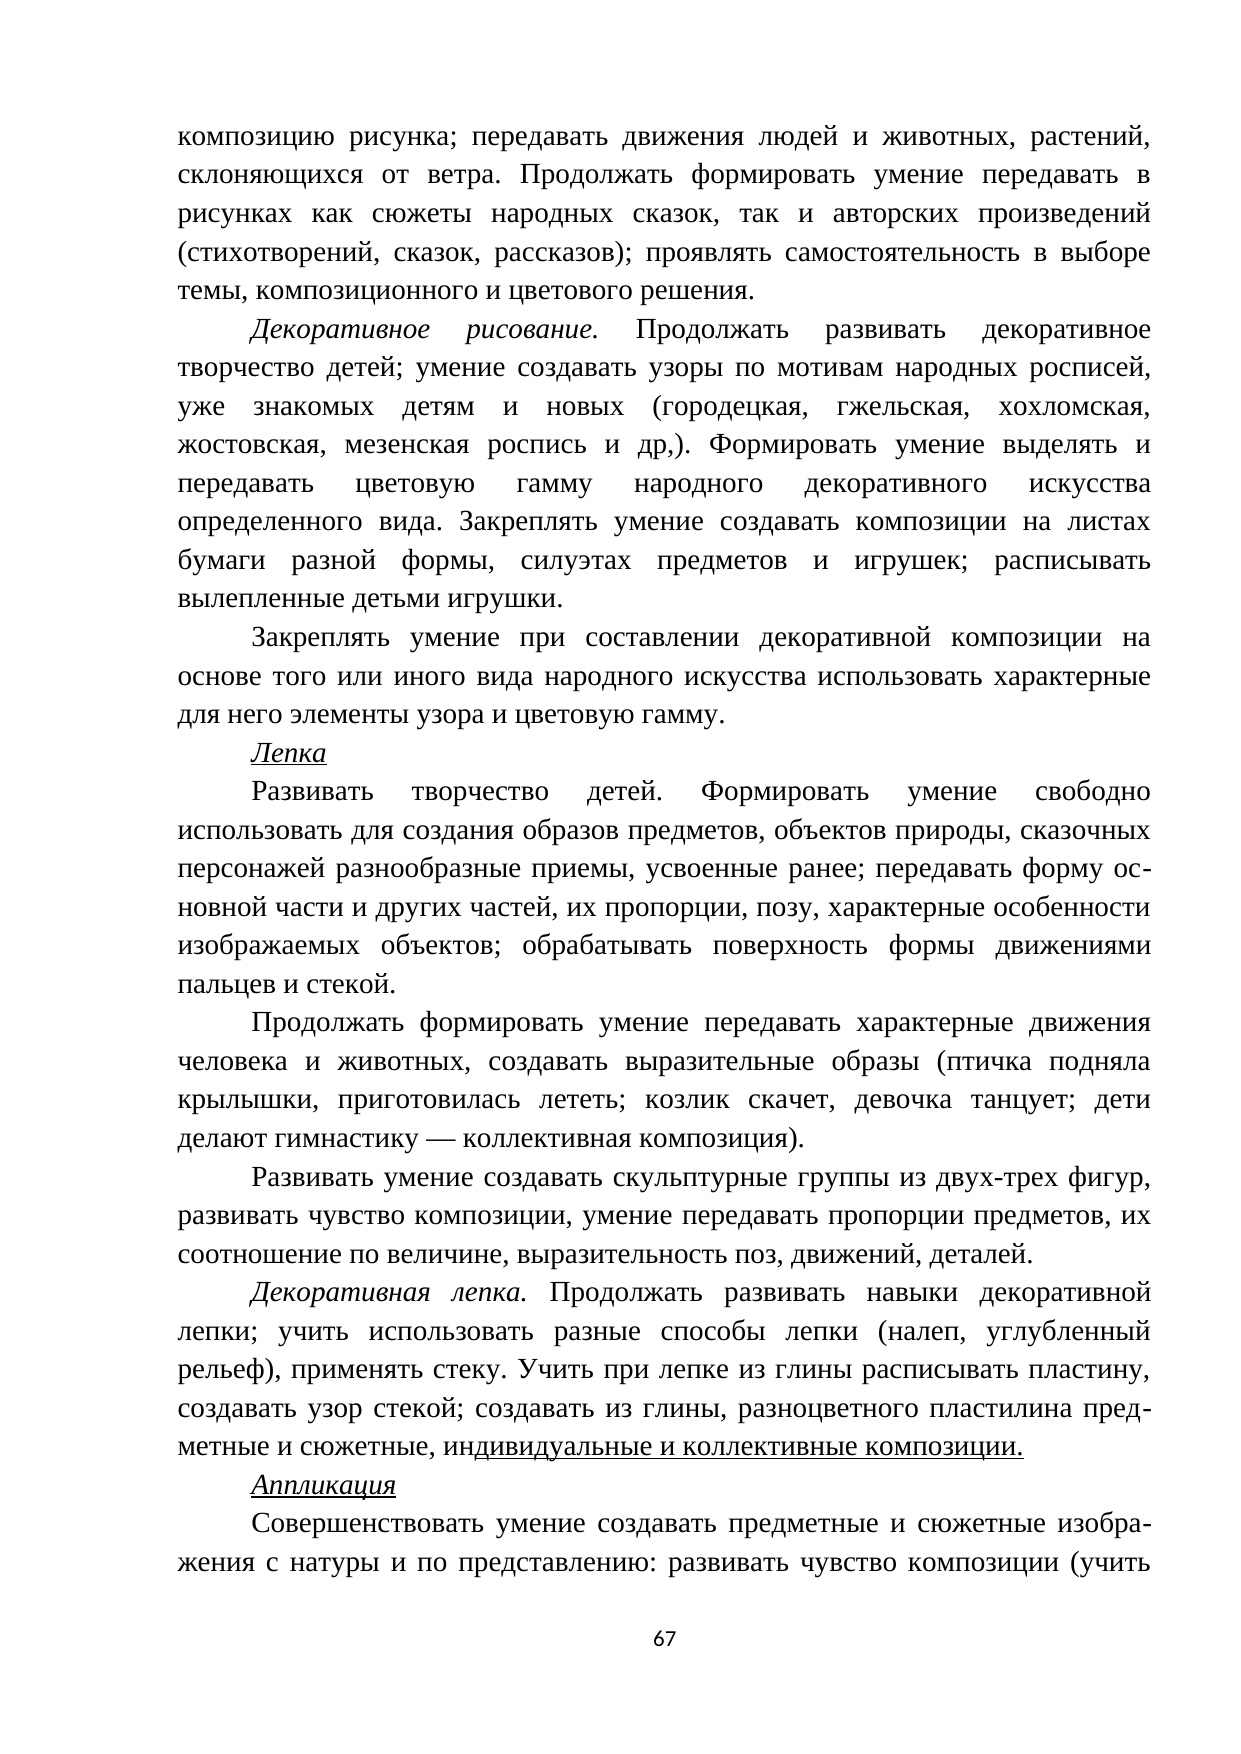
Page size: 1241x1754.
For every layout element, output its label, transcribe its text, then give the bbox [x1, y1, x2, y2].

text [177, 118, 1152, 306]
text Развивать творчество детей. Формировать умение свободно использовать для создания образов предметов, объектов природы, сказочных персонажей разнообразные приемы, усвоенные ранее; передавать форму основной части и других частей, их пропорции, позу, характерные особенности изображаемых объектов; обрабатывать поверхность формы движениями пальцев и стекой. [177, 773, 1152, 999]
text Развивать умение создавать скульптурные группы из двух-трех фигур, развивать чувство композиции, умение передавать пропорции предметов, их соотношение по величине, выразительность поз, движений, деталей. [177, 1159, 1152, 1269]
text Закреплять умение при составлении декоративной композиции на основе того или иного вида народного искусства использовать характерные для него элементы узора и цветовую гамму. [177, 619, 1152, 730]
text Аппликация [177, 1467, 1152, 1501]
text Лепка [177, 735, 1152, 768]
text Декоративная лепка. Продолжать развивать навыки декоративной лепки; учить использовать разные способы лепки (налеп, углубленный рельеф), применять стеку. Учить при лепке из глины расписывать пластину, создавать узор стекой; создавать из глины, разноцветного пластилина предметные и сюжетные, индивидуальные и коллективные композиции. [177, 1274, 1152, 1462]
text Продолжать формировать умение передавать характерные движения человека и животных, создавать выразительные образы (птичка подняла крылышки, приготовилась лететь; козлик скачет, девочка танцует; дети делают гимнастику — коллективная композиция). [177, 1004, 1152, 1154]
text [177, 1506, 1152, 1578]
text Декоративное рисование. Продолжать развивать декоративное творчество детей; умение создавать узоры по мотивам народных росписей, уже знакомых детям и новых (городецкая, гжельская, хохломская, жостовская, мезенская роспись и др,). Формировать умение выделять и передавать цветовую гамму народного декоративного искусства определенного вида. Закреплять умение создавать композиции на листах бумаги разной формы, силуэтах предметов и игрушек; расписывать вылепленные детьми игрушки. [177, 311, 1152, 614]
